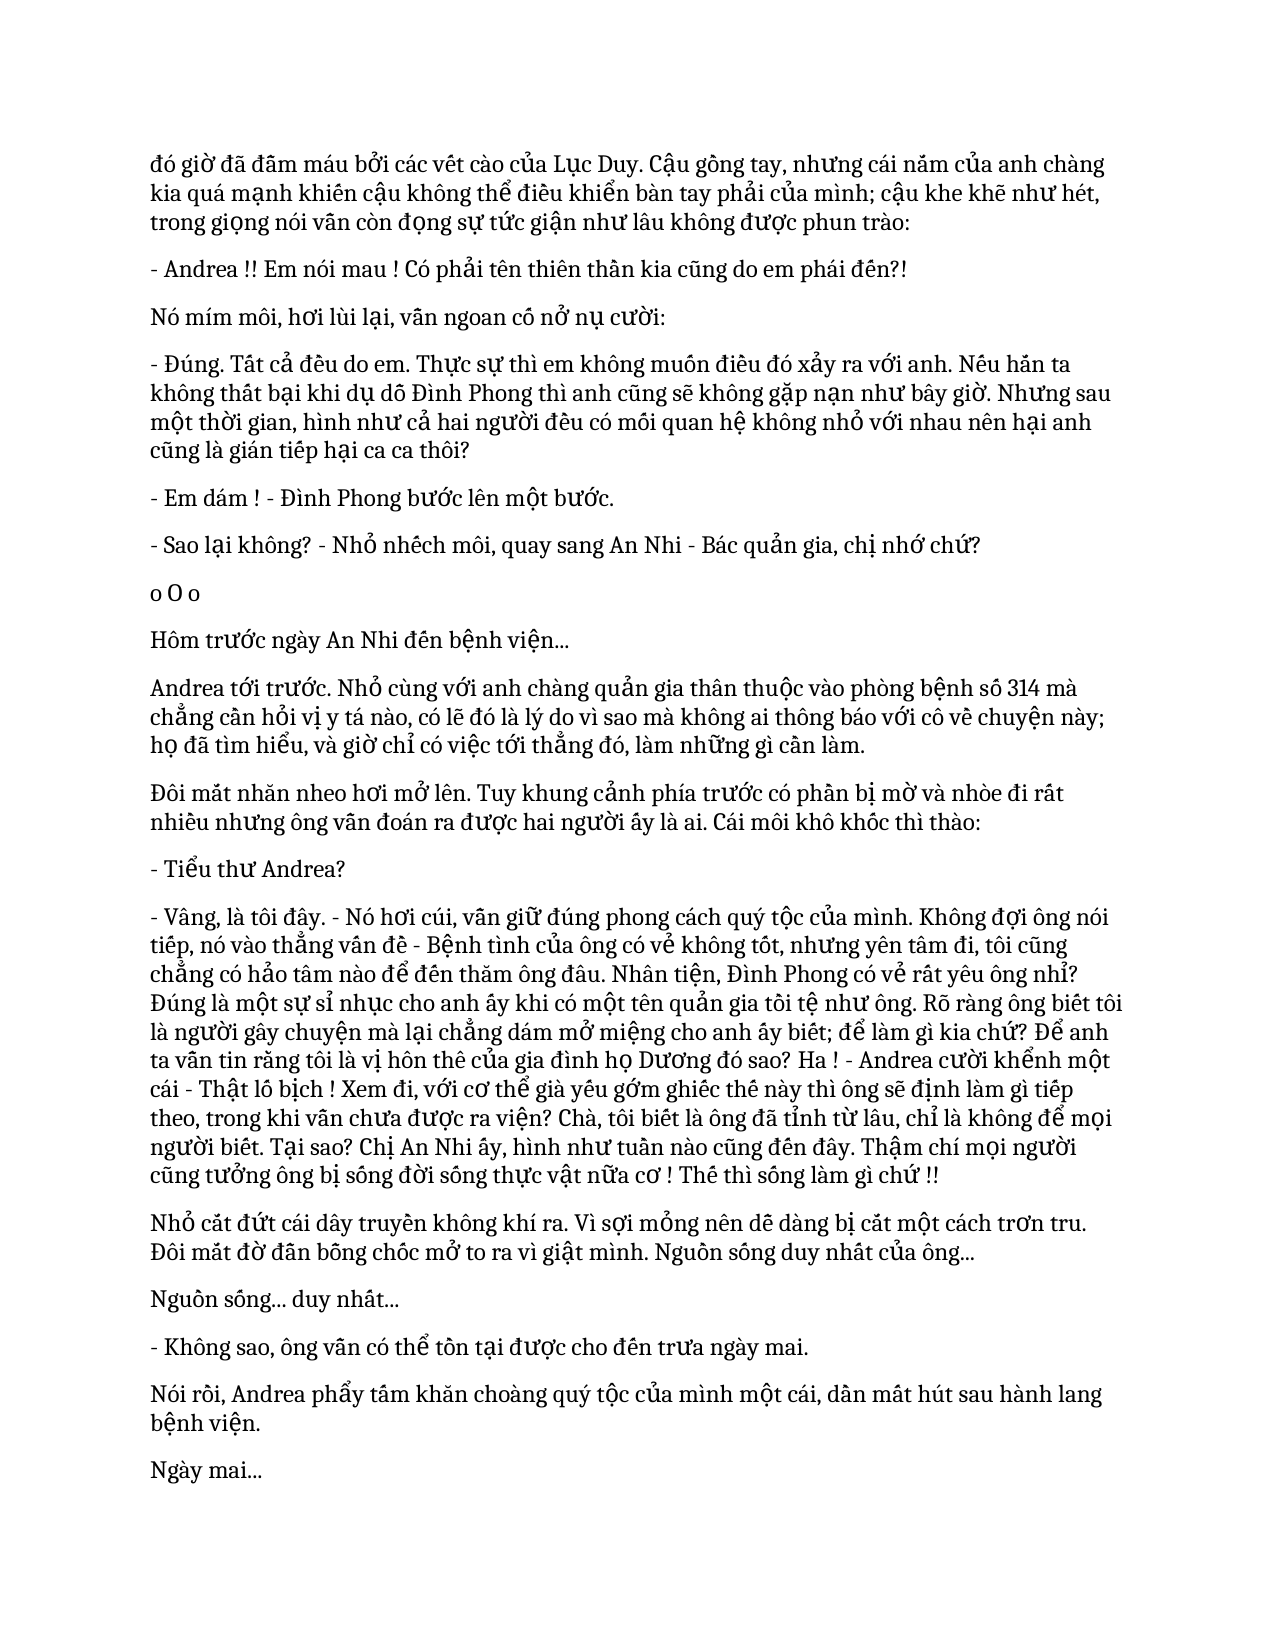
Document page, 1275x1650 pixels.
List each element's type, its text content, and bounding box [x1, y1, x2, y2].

text Nói rồi, Andrea phẩy tấm khăn choàng quý tộc của mình một cái, dần mất hút sau hành lang bệnh viện. [150, 1380, 1125, 1437]
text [150, 150, 1125, 236]
text Nguồn sống... duy nhất... [150, 1285, 1125, 1314]
text - Sao lại không? - Nhỏ nhếch môi, quay sang An Nhi - Bác quản gia, chị nhớ chứ? [150, 531, 1125, 560]
text Andrea tới trước. Nhỏ cùng với anh chàng quản gia thân thuộc vào phòng bệnh số 314 mà chẳng cần hỏi vị y tá nào, có lẽ đó là lý do vì sao mà không ai thông báo với cô về chuyện này; họ đã tìm hiểu, và giờ chỉ có việc tới thẳng đó, làm những gì cần làm. [150, 674, 1125, 760]
text - Đúng. Tất cả đều do em. Thực sự thì em không muốn điều đó xảy ra với anh. Nếu hắn ta không thất bại khi dụ dỗ Đình Phong thì anh cũng sẽ không gặp nạn như bây giờ. Nhưng sau một thời gian, hình như cả hai người đều có mối quan hệ không nhỏ với nhau nên hại anh cũng là gián tiếp hại ca ca thôi? [150, 350, 1125, 465]
text - Vâng, là tôi đây. - Nó hơi cúi, vẫn giữ đúng phong cách quý tộc của mình. Không đợi ông nói tiếp, nó vào thẳng vấn đề - Bệnh tình của ông có vẻ không tốt, nhưng yên tâm đi, tôi cũng chẳng có hảo tâm nào để đến thăm ông đâu. Nhân tiện, Đình Phong có vẻ rất yêu ông nhỉ? Đúng là một sự sỉ nhục cho anh ấy khi có một tên quản gia tồi tệ như ông. Rõ ràng ông biết tôi là người gây chuyện mà lại chẳng dám mở miệng cho anh ấy biết; để làm gì kia chứ? Để anh ta vẫn tin rằng tôi là vị hôn thê của gia đình họ Dương đó sao? Ha ! - Andrea cười khểnh một cái - Thật lố bịch ! Xem đi, với cơ thể già yếu gớm ghiếc thế này thì ông sẽ định làm gì tiếp theo, trong khi vẫn chưa được ra viện? Chà, tôi biết là ông đã tỉnh từ lâu, chỉ là không để mọi người biết. Tại sao? Chị An Nhi ấy, hình như tuần nào cũng đến đây. Thậm chí mọi người cũng tưởng ông bị sống đời sống thực vật nữa cơ ! Thế thì sống làm gì chứ !! [150, 902, 1125, 1190]
text Đôi mắt nhăn nheo hơi mở lên. Tuy khung cảnh phía trước có phần bị mờ và nhòe đi rất nhiều nhưng ông vẫn đoán ra được hai người ấy là ai. Cái môi khô khốc thì thào: [150, 779, 1125, 836]
text - Tiểu thư Andrea? [150, 855, 1125, 884]
text - Em dám ! - Đình Phong bước lên một bước. [150, 484, 1125, 512]
text Hôm trước ngày An Nhi đến bệnh viện... [150, 626, 1125, 655]
text o O o [150, 579, 1125, 607]
text - Không sao, ông vẫn có thể tồn tại được cho đến trưa ngày mai. [150, 1332, 1125, 1361]
text Nó mím môi, hơi lùi lại, vẫn ngoan cố nở nụ cười: [150, 302, 1125, 331]
text Nhỏ cắt đứt cái dây truyền không khí ra. Vì sợi mỏng nên dễ dàng bị cắt một cách trơn tru. Đôi mắt đờ đẫn bỗng chốc mở to ra vì giật mình. Nguồn sống duy nhất của ông... [150, 1209, 1125, 1266]
text Ngày mai... [150, 1456, 1125, 1485]
text - Andrea !! Em nói mau ! Có phải tên thiên thần kia cũng do em phái đến?! [150, 255, 1125, 284]
